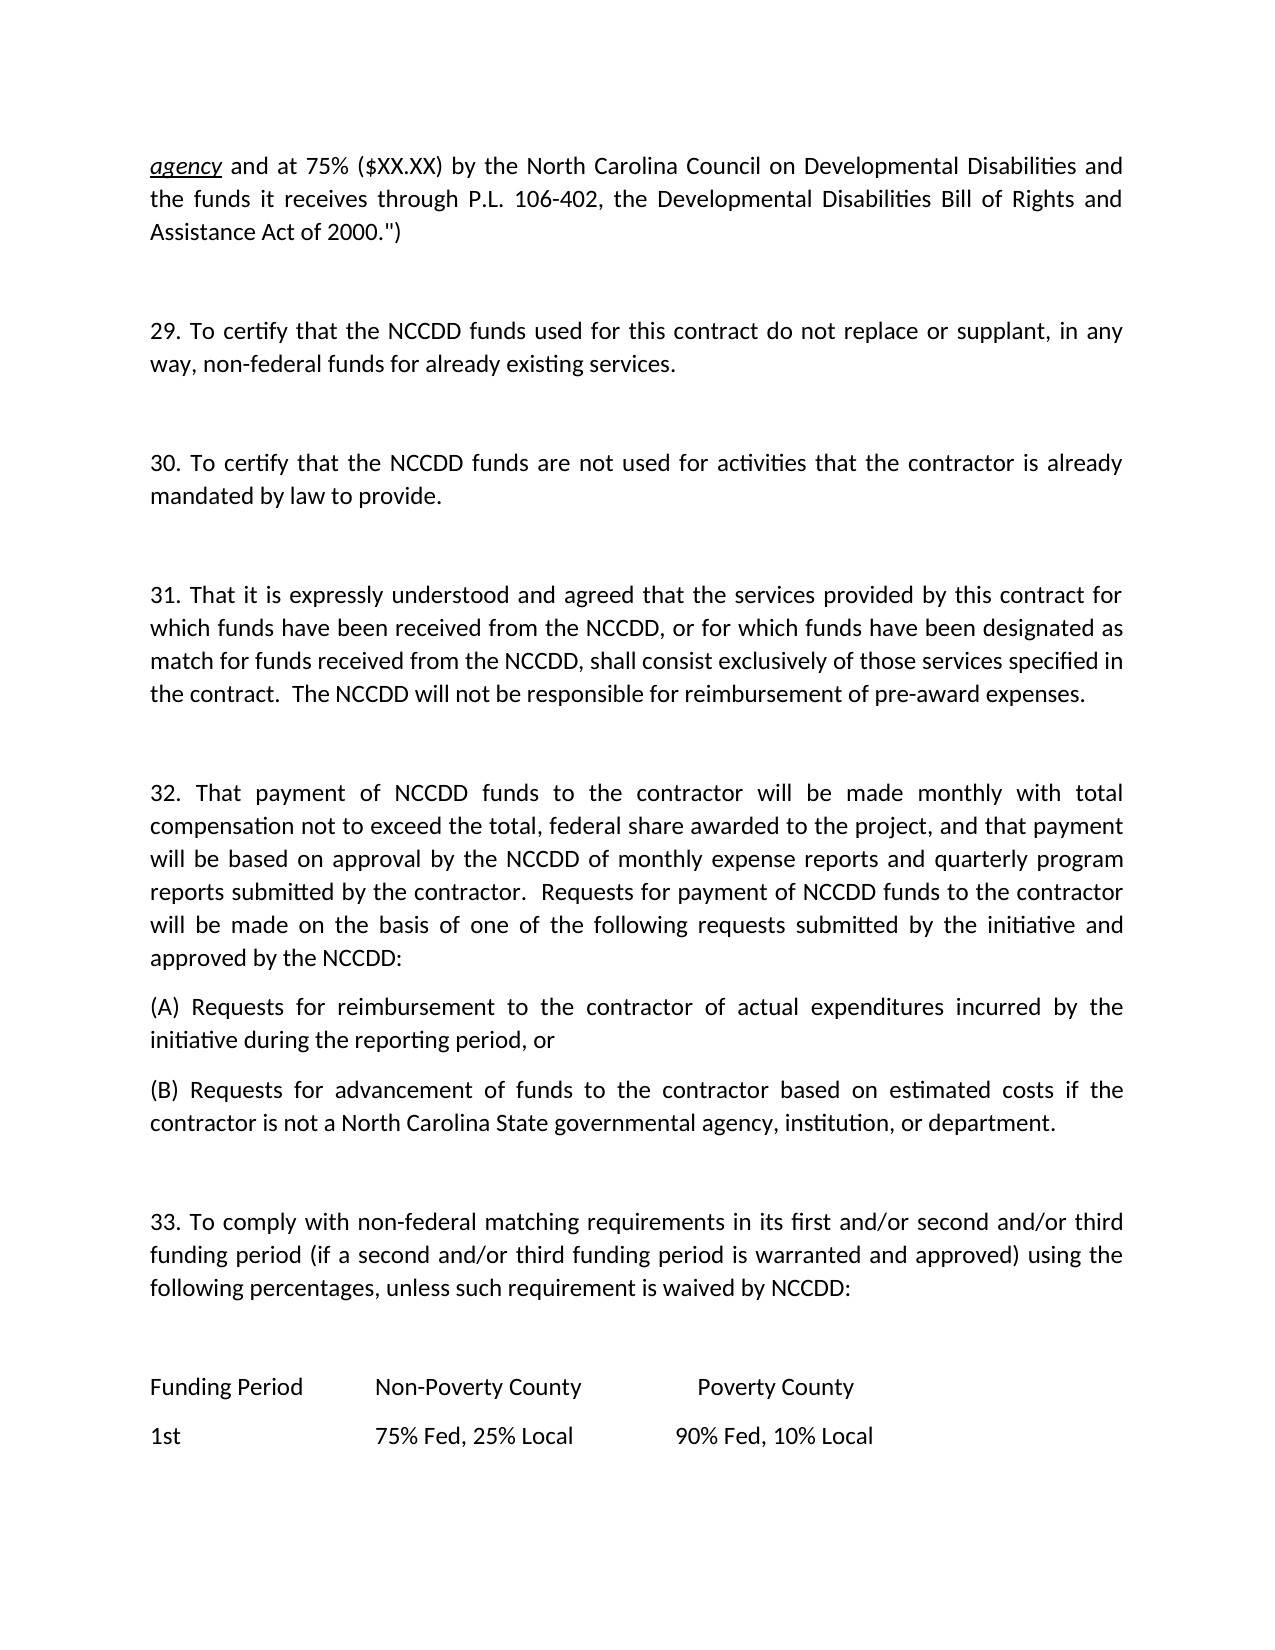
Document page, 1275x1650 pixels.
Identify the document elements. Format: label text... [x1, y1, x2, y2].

text (A) Requests for reimbursement to the contractor of actual expenditures incurred by the initiative during the reporting period, or [150, 991, 1125, 1055]
text 30. To certify that the NCCDD funds are not used for activities that the contractor is already mandated by law to provide. [150, 447, 1125, 511]
text 33. To comply with non-federal matching requirements in its first and/or second and/or third funding period (if a second and/or third funding period is warranted and approved) using the following percentages, unless such requirement is waived by NCCDD: [150, 1206, 1125, 1302]
text 32. That payment of NCCDD funds to the contractor will be made monthly with total compensation not to exceed the total, federal share awarded to the project, and that payment will be based on approval by the NCCDD of monthly expense reports and quarterly program reports submitted by the contractor. Requests for payment of NCCDD funds to the contractor will be made on the basis of one of the following requests submitted by the initiative and approved by the NCCDD: [150, 777, 1125, 972]
text (B) Requests for advancement of funds to the contractor based on estimated costs if the contractor is not a North Carolina State governmental agency, institution, or department. [150, 1074, 1125, 1137]
text Funding Period Non-Poverty County Poverty County [150, 1371, 1125, 1401]
text 1st 75% Fed, 25% Local 90% Fed, 10% Local [150, 1420, 1125, 1451]
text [150, 150, 1125, 246]
text 31. That it is expressly understood and agreed that the services provided by this contract for which funds have been received from the NCCDD, or for which funds have been designated as match for funds received from the NCCDD, shall consist exclusively of those services specified in the contract. The NCCDD will not be responsible for reimbursement of pre-award expenses. [150, 579, 1125, 708]
text 29. To certify that the NCCDD funds used for this contract do not replace or supplant, in any way, non-federal funds for already existing services. [150, 315, 1125, 378]
